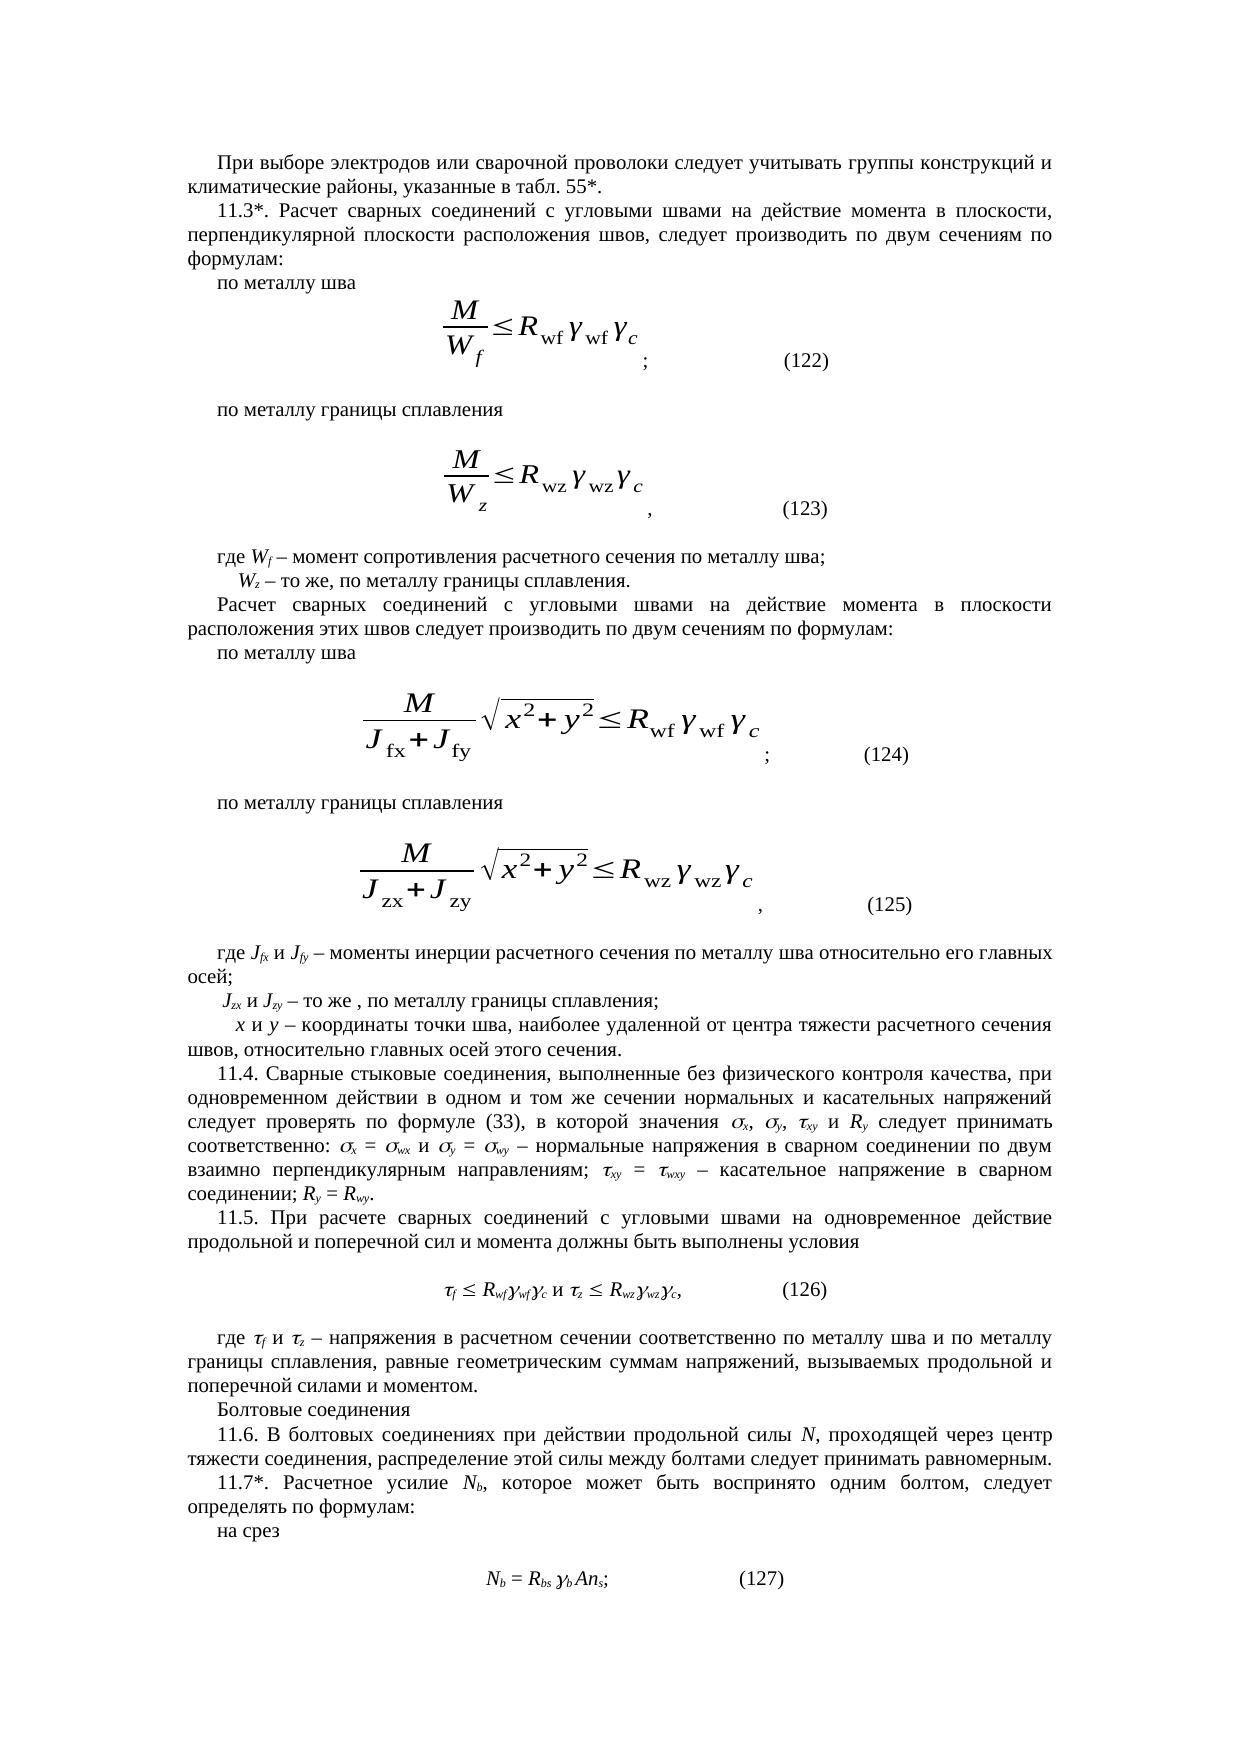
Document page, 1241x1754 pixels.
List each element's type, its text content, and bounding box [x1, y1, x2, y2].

text 11.4. Сварные стыковые соединения, выполненные без физического контроля качества, при одновременном действии в одном и том же сечении нормальных и касательных напряжений следует проверять по формуле (33), в которой значения x, y, xy и Ry следует принимать соответственно: x = wx и y = wy нормальные напряжения в сварном соединении по двум взаимно перпендикулярным направлениям; xy = wxy касательное напряжение в сварном соединении; Ry = Rwy. [187, 1061, 1053, 1205]
text по металлу шва [187, 640, 1053, 664]
text 11.6. В болтовых соединениях при действии продольной силы N, проходящей через центр тяжести соединения, распределение этой силы между болтами следует принимать равномерным. [187, 1421, 1053, 1469]
text Nb = Rbs b Ans; (127) [187, 1566, 1053, 1590]
text Jzx и Jzy то же , по металлу границы сплавления; [187, 988, 1053, 1012]
text где Jfx и Jfy моменты инерции расчетного сечения по металлу шва относительно его главных осей; [187, 940, 1053, 988]
text f Rwfwfc и z Rwzwzc, (126) [187, 1277, 1053, 1301]
text ; (124) [187, 688, 1053, 766]
text 11.5. При расчете сварных соединений с угловыми швами на одновременное действие продольной и поперечной сил и момента должны быть выполнены условия [187, 1205, 1053, 1253]
text 11.7*. Расчетное усилие Nb, которое может быть воспринято одним болтом, следует определять по формулам: [187, 1469, 1053, 1518]
text , (125) [187, 838, 1053, 916]
text 11.3*. Расчет сварных соединений с угловыми швами на действие момента в плоскости, перпендикулярной плоскости расположения швов, следует производить по двум сечениям по формулам: [187, 198, 1053, 270]
text Расчет сварных соединений с угловыми швами на действие момента в плоскости расположения этих швов следует производить по двум сечениям по формулам: [187, 592, 1053, 640]
text , (123) [187, 444, 1053, 519]
text Болтовые соединения [187, 1397, 1053, 1421]
text х и у координаты точки шва, наиболее удаленной от центра тяжести расчетного сечения швов, относительно главных осей этого сечения. [187, 1012, 1053, 1061]
text по металлу шва [187, 270, 1053, 294]
text При выборе электродов или сварочной проволоки следует учитывать группы конструкций и климатические районы, указанные в табл. 55*. [187, 150, 1053, 198]
text по металлу границы сплавления [187, 396, 1053, 421]
text Wz то же, по металлу границы сплавления. [187, 568, 1053, 592]
text на срез [187, 1518, 1053, 1542]
text где f и z напряжения в расчетном сечении соответственно по металлу шва и по металлу границы сплавления, равные геометрическим суммам напряжений, вызываемых продольной и поперечной силами и моментом. [187, 1325, 1053, 1397]
text ; (122) [187, 294, 1053, 372]
text по металлу границы сплавления [187, 790, 1053, 814]
text где Wf момент сопротивления расчетного сечения по металлу шва; [187, 543, 1053, 568]
